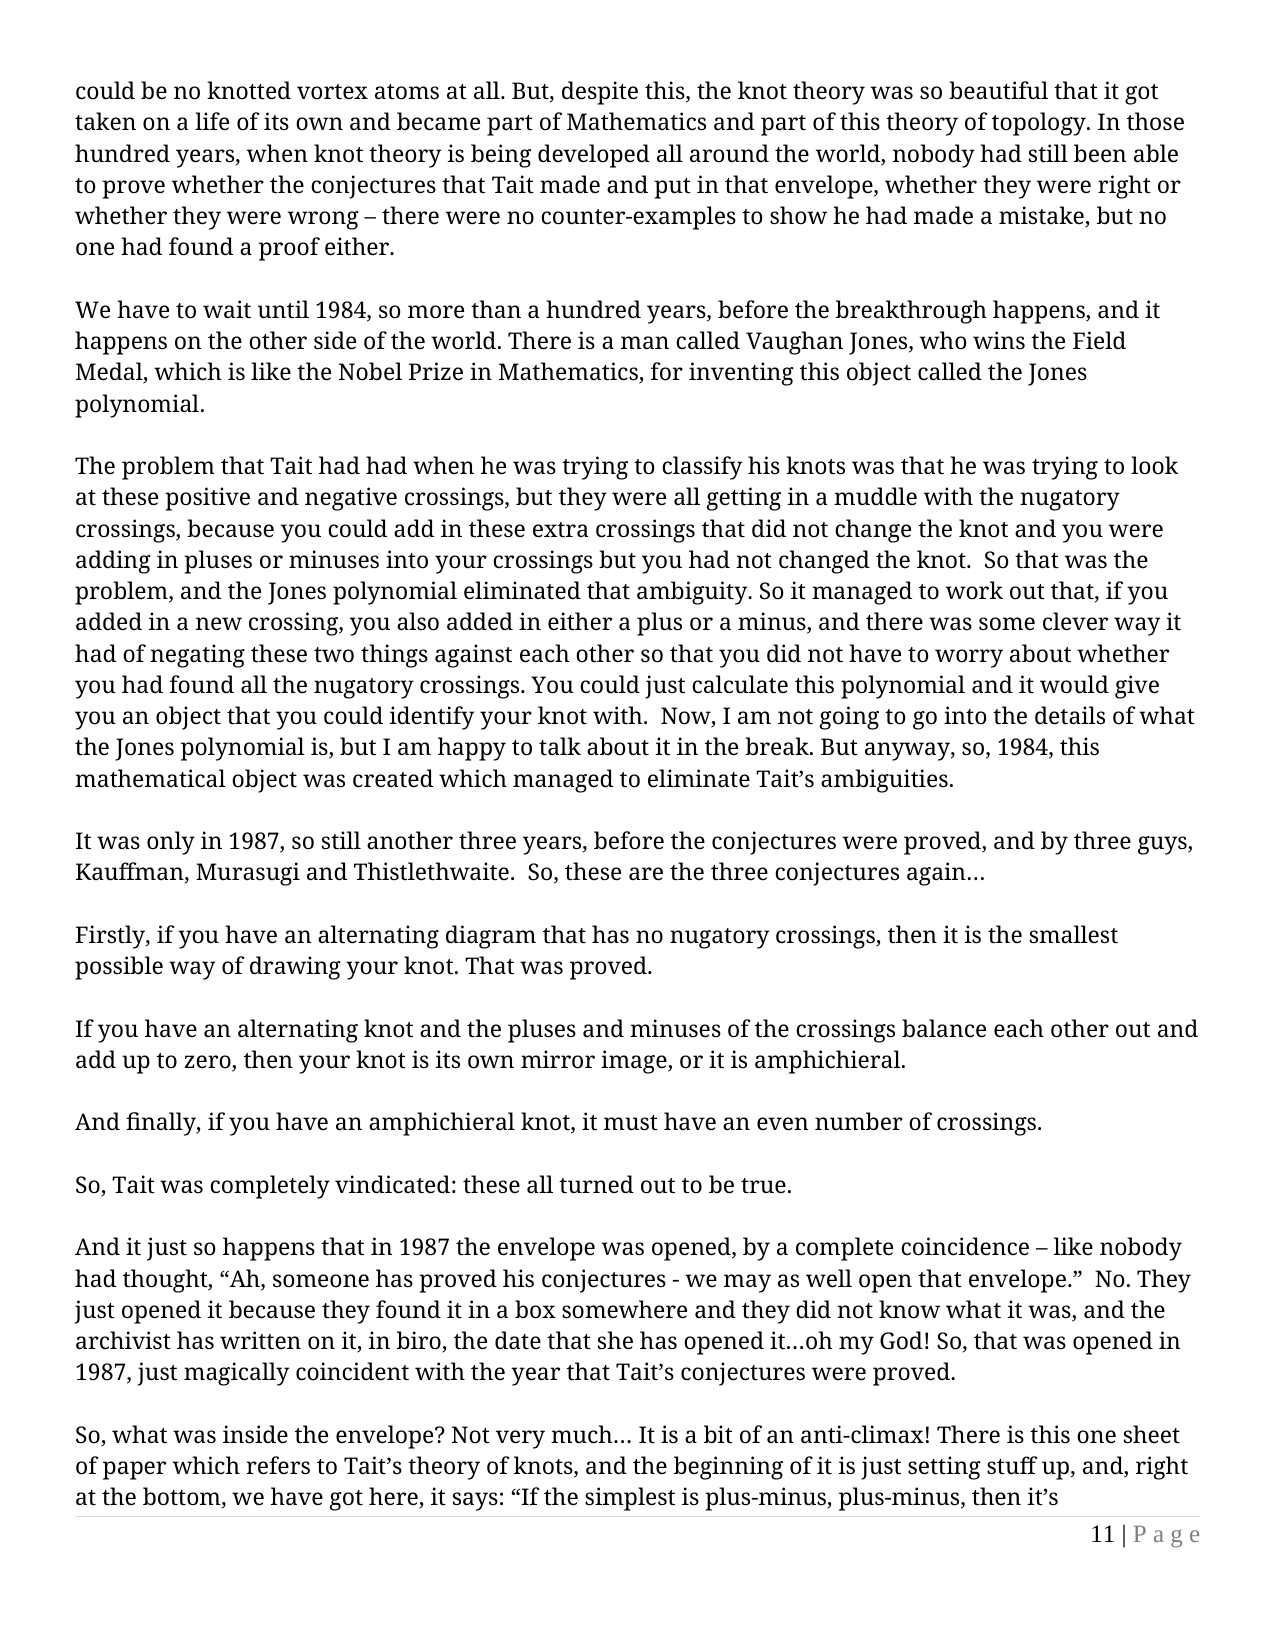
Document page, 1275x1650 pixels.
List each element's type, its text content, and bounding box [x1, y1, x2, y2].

text It was only in 1987, so still another three years, before the conjectures were proved, and by three guys, Kauffman, Murasugi and Thistlethwaite. So, these are the three conjectures again… [75, 825, 1200, 887]
text And it just so happens that in 1987 the envelope was opened, by a complete coincidence – like nobody had thought, “Ah, someone has proved his conjectures - we may as well open that envelope.” No. They just opened it because they found it in a box somewhere and they did not know what it was, and the archivist has written on it, in biro, the date that she has opened it…oh my God! So, that was opened in 1987, just magically coincident with the year that Tait’s conjectures were proved. [75, 1231, 1200, 1387]
text The problem that Tait had had when he was trying to classify his knots was that he was trying to look at these positive and negative crossings, but they were all getting in a muddle with the nugatory crossings, because you could add in these extra crossings that did not change the knot and you were adding in pluses or minuses into your crossings but you had not changed the knot. So that was the problem, and the Jones polynomial eliminated that ambiguity. So it managed to work out that, if you added in a new crossing, you also added in either a plus or a minus, and there was some clever way it had of negating these two things against each other so that you did not have to worry about whether you had found all the nugatory crossings. You could just calculate this polynomial and it would give you an object that you could identify your knot with. Now, I am not going to go into the details of what the Jones polynomial is, but I am happy to talk about it in the break. But anyway, so, 1984, this mathematical object was created which managed to eliminate Tait’s ambiguities. [75, 450, 1200, 794]
text We have to wait until 1984, so more than a hundred years, before the breakthrough happens, and it happens on the other side of the world. There is a man called Vaughan Jones, who wins the Field Medal, which is like the Nobel Prize in Mathematics, for inventing this object called the Jones polynomial. [75, 294, 1200, 419]
text Firstly, if you have an alternating diagram that has no nugatory crossings, then it is the smallest possible way of drawing your knot. That was proved. [75, 919, 1200, 981]
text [75, 75, 1200, 262]
text And finally, if you have an amphichieral knot, it must have an even number of crossings. [75, 1075, 1200, 1137]
text So, Tait was completely vindicated: these all turned out to be true. [75, 1169, 1200, 1200]
text If you have an alternating knot and the pluses and minuses of the crossings balance each other out and add up to zero, then your knot is its own mirror image, or it is amphichieral. [75, 1012, 1200, 1075]
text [75, 1419, 1200, 1512]
